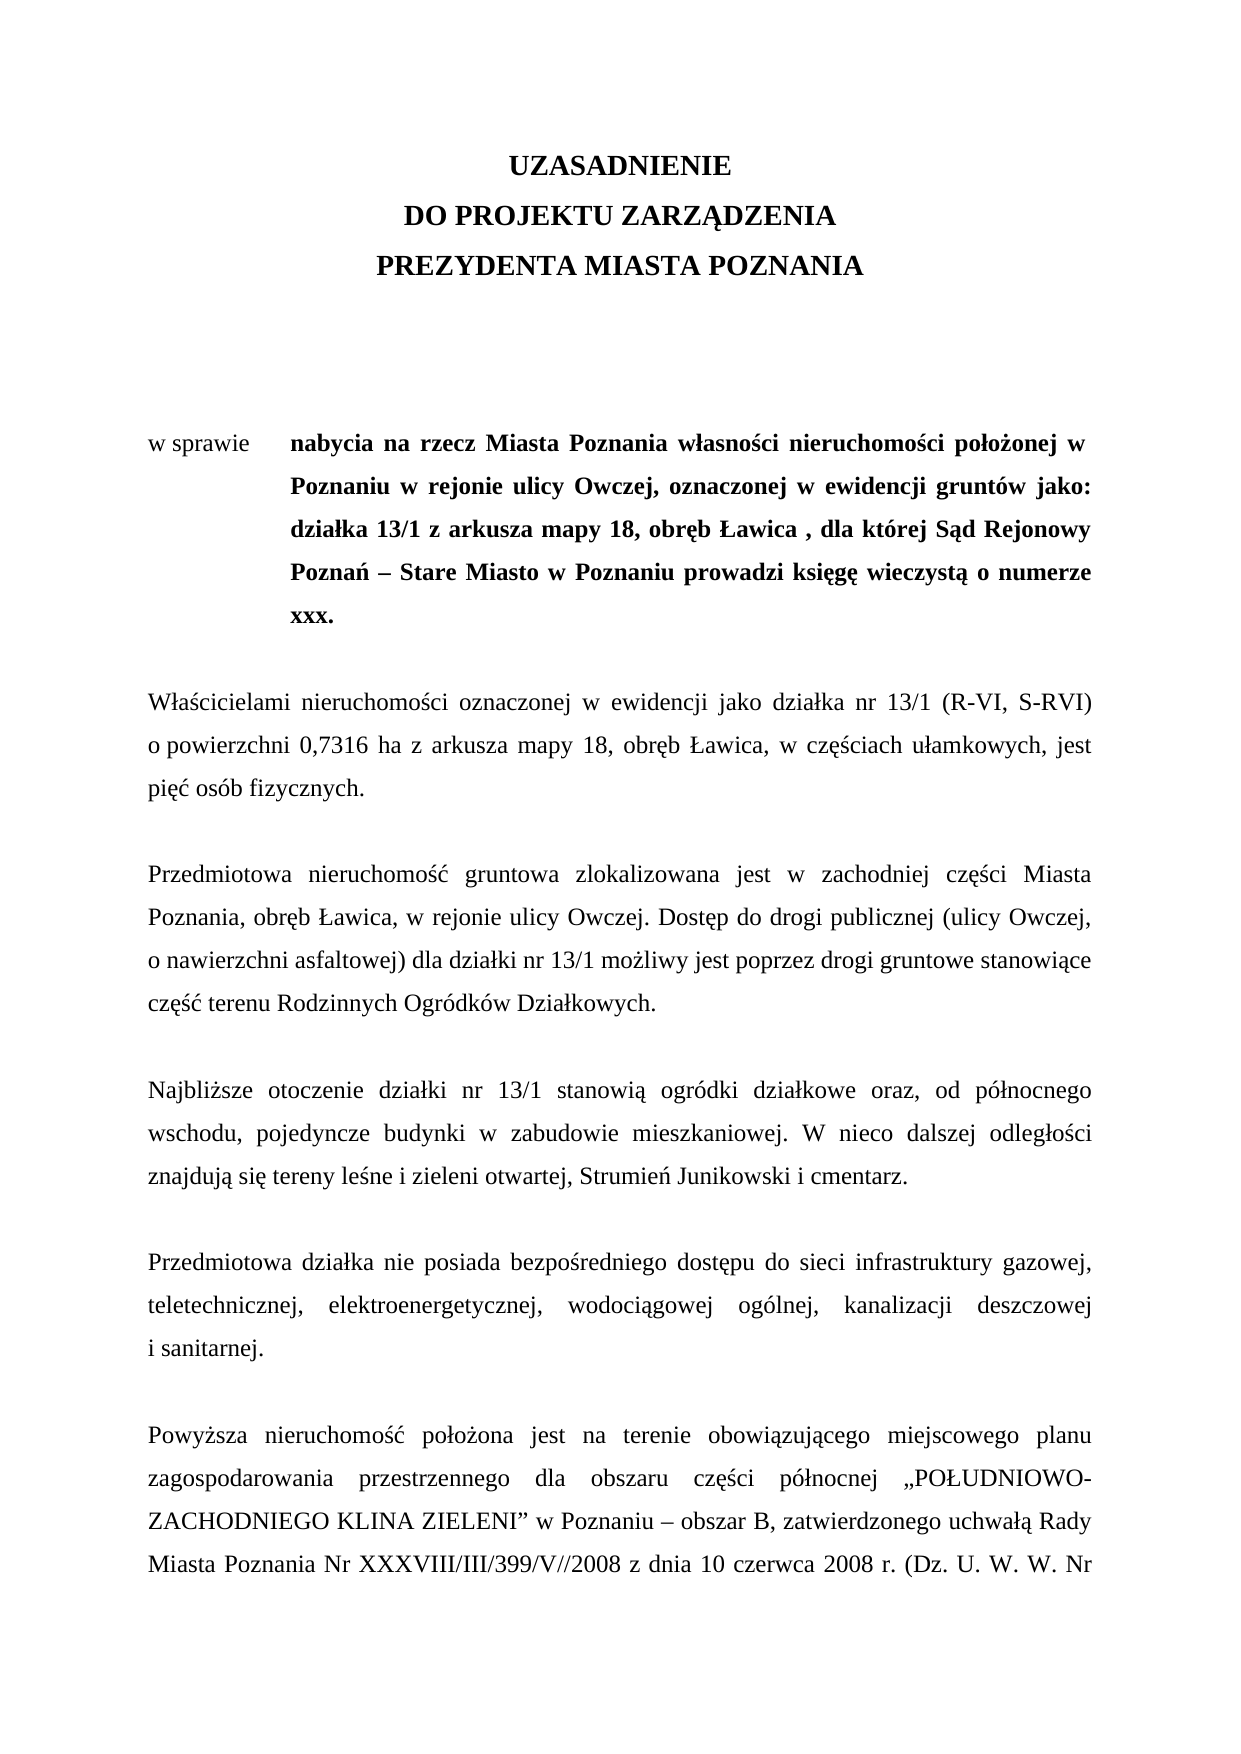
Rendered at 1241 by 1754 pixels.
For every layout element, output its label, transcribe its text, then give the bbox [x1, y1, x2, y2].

text Właścicielami nieruchomości oznaczonej w ewidencji jako działka nr 13/1 (R-VI, S-RVI) o powierzchni 0,7316 ha z arkusza mapy 18, obręb Ławica, w częściach ułamkowych, jest pięć osób fizycznych. [148, 687, 1093, 802]
table_header w sprawie [136, 428, 279, 643]
text Najbliższe otoczenie działki nr 13/1 stanowią ogródki działkowe oraz, od północnego wschodu, pojedyncze budynki w zabudowie mieszkaniowej. W nieco dalszej odległości znajdują się tereny leśne i zieleni otwartej, Strumień Junikowski i cmentarz. [148, 1075, 1093, 1190]
text Przedmiotowa działka nie posiada bezpośredniego dostępu do sieci infrastruktury gazowej, teletechnicznej, elektroenergetycznej, wodociągowej ogólnej, kanalizacji deszczowej i sanitarnej. [148, 1247, 1093, 1362]
text Przedmiotowa nieruchomość gruntowa zlokalizowana jest w zachodniej części Miasta Poznania, obręb Ławica, w rejonie ulicy Owczej. Dostęp do drogi publicznej (ulicy Owczej, o nawierzchni asfaltowej) dla działki nr 13/1 możliwy jest poprzez drogi gruntowe stanowiące część terenu Rodzinnych Ogródków Działkowych. [148, 859, 1093, 1017]
subtitle PREZYDENTA MIASTA POZNANIA [148, 248, 1093, 282]
subtitle DO PROJEKTU ZARZĄDZENIA [148, 198, 1093, 231]
table_header nabycia na rzecz Miasta Poznania własności nieruchomości położonej w Poznaniu w rejonie ulicy Owczej, oznaczonej w ewidencji gruntów jako: działka 13/1 z arkusza mapy 18, obręb Ławica , dla której Sąd Rejonowy Poznań – Stare Miasto w Poznaniu prowadzi księgę wieczystą o numerze xxx. [279, 428, 1104, 643]
subtitle UZASADNIENIE [148, 148, 1093, 181]
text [148, 1420, 1093, 1578]
